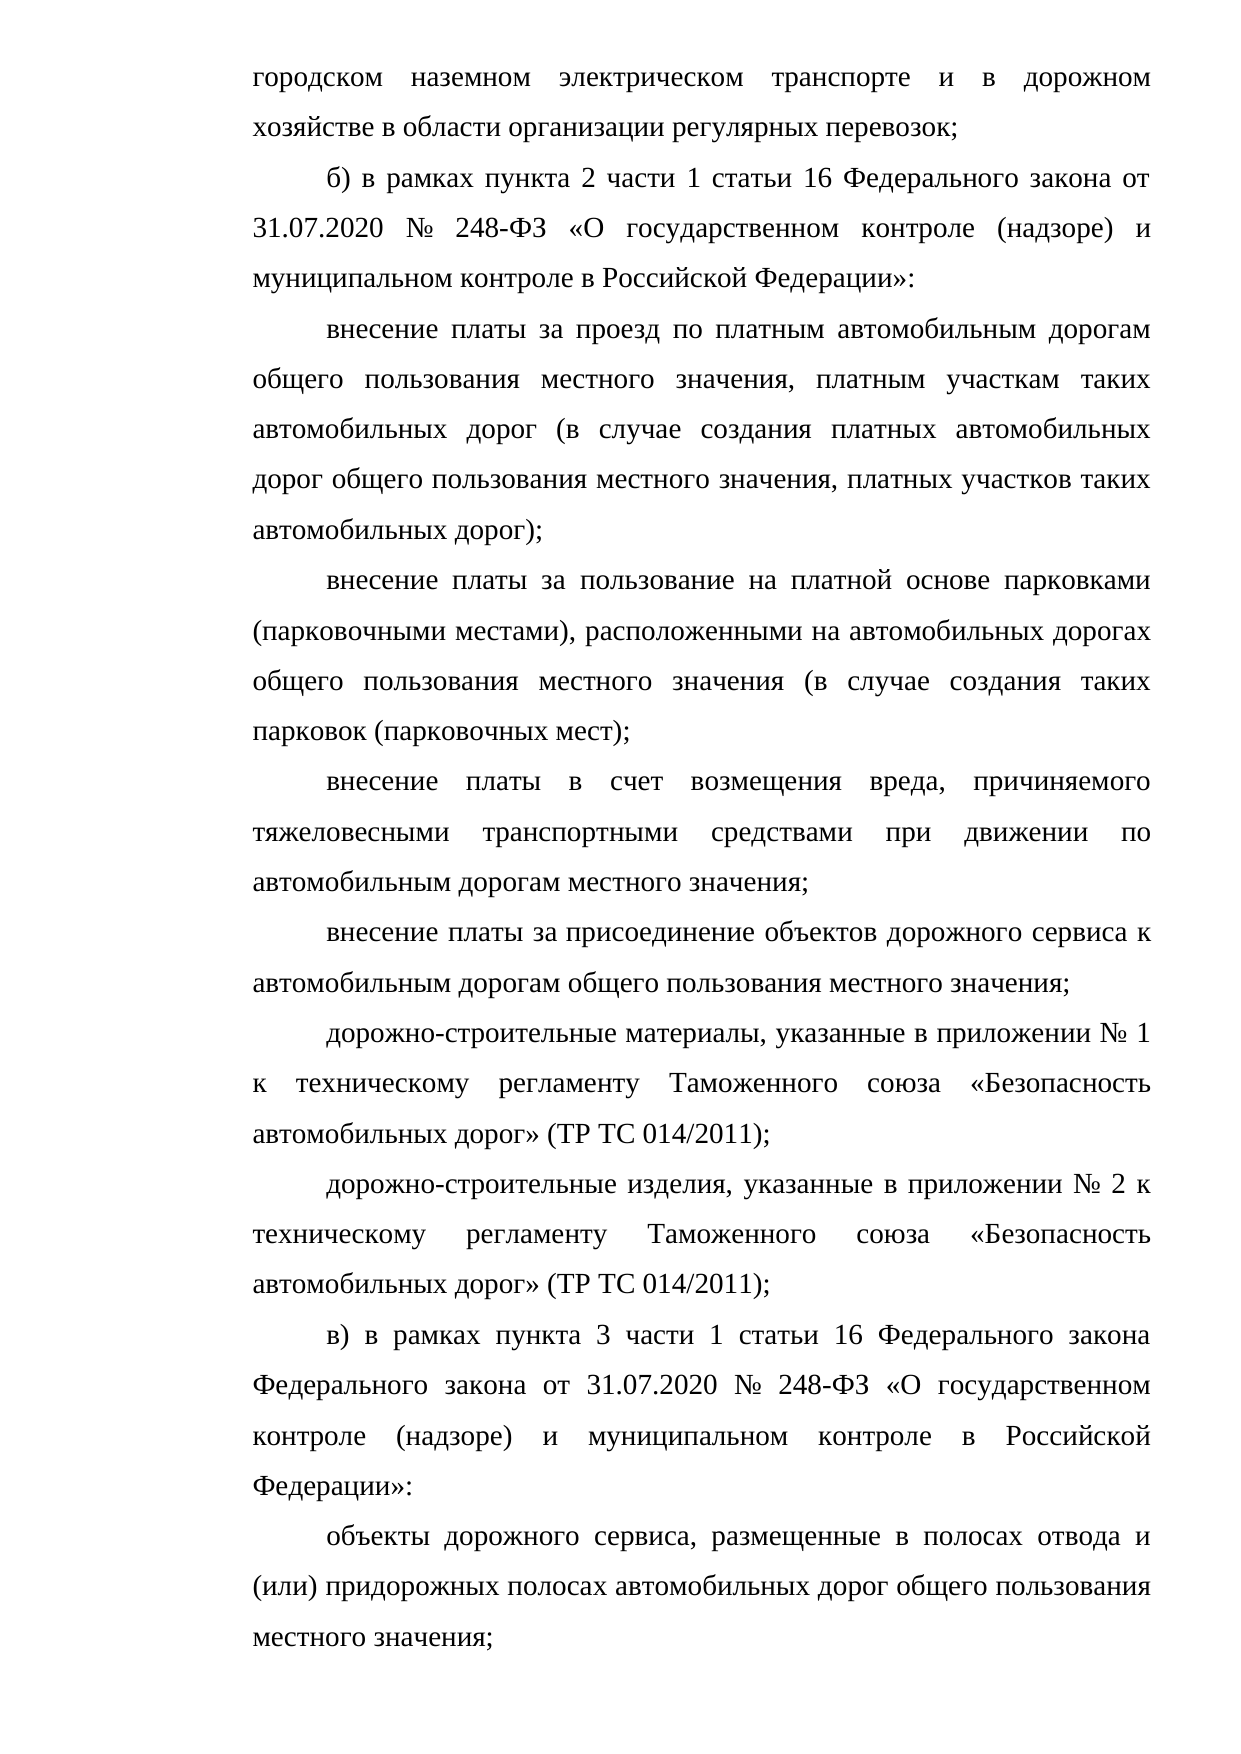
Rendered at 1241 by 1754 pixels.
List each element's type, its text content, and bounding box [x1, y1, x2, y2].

text внесение платы за пользование на платной основе парковками (парковочными местами), расположенными на автомобильных дорогах общего пользования местного значения (в случае создания таких парковок (парковочных мест); [252, 562, 1152, 747]
text внесение платы за проезд по платным автомобильным дорогам общего пользования местного значения, платным участкам таких автомобильных дорог (в случае создания платных автомобильных дорог общего пользования местного значения, платных участков таких автомобильных дорог); [252, 311, 1152, 546]
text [252, 59, 1152, 143]
text объекты дорожного сервиса, размещенные в полосах отвода и (или) придорожных полосах автомобильных дорог общего пользования местного значения; [252, 1518, 1152, 1652]
text дорожно-строительные материалы, указанные в приложении № 1 к техническому регламенту Таможенного союза «Безопасность автомобильных дорог» (ТР ТС 014/2011); [252, 1015, 1152, 1149]
text б) в рамках пункта 2 части 1 статьи 16 Федерального закона от 31.07.2020 № 248-ФЗ «О государственном контроле (надзоре) и муниципальном контроле в Российской Федерации»: [252, 160, 1152, 294]
text внесение платы в счет возмещения вреда, причиняемого тяжеловесными транспортными средствами при движении по автомобильным дорогам местного значения; [252, 763, 1152, 898]
text дорожно-строительные изделия, указанные в приложении № 2 к техническому регламенту Таможенного союза «Безопасность автомобильных дорог» (ТР ТС 014/2011); [252, 1166, 1152, 1300]
text внесение платы за присоединение объектов дорожного сервиса к автомобильным дорогам общего пользования местного значения; [252, 914, 1152, 998]
text в) в рамках пункта 3 части 1 статьи 16 Федерального закона Федерального закона от 31.07.2020 № 248-ФЗ «О государственном контроле (надзоре) и муниципальном контроле в Российской Федерации»: [252, 1317, 1152, 1501]
